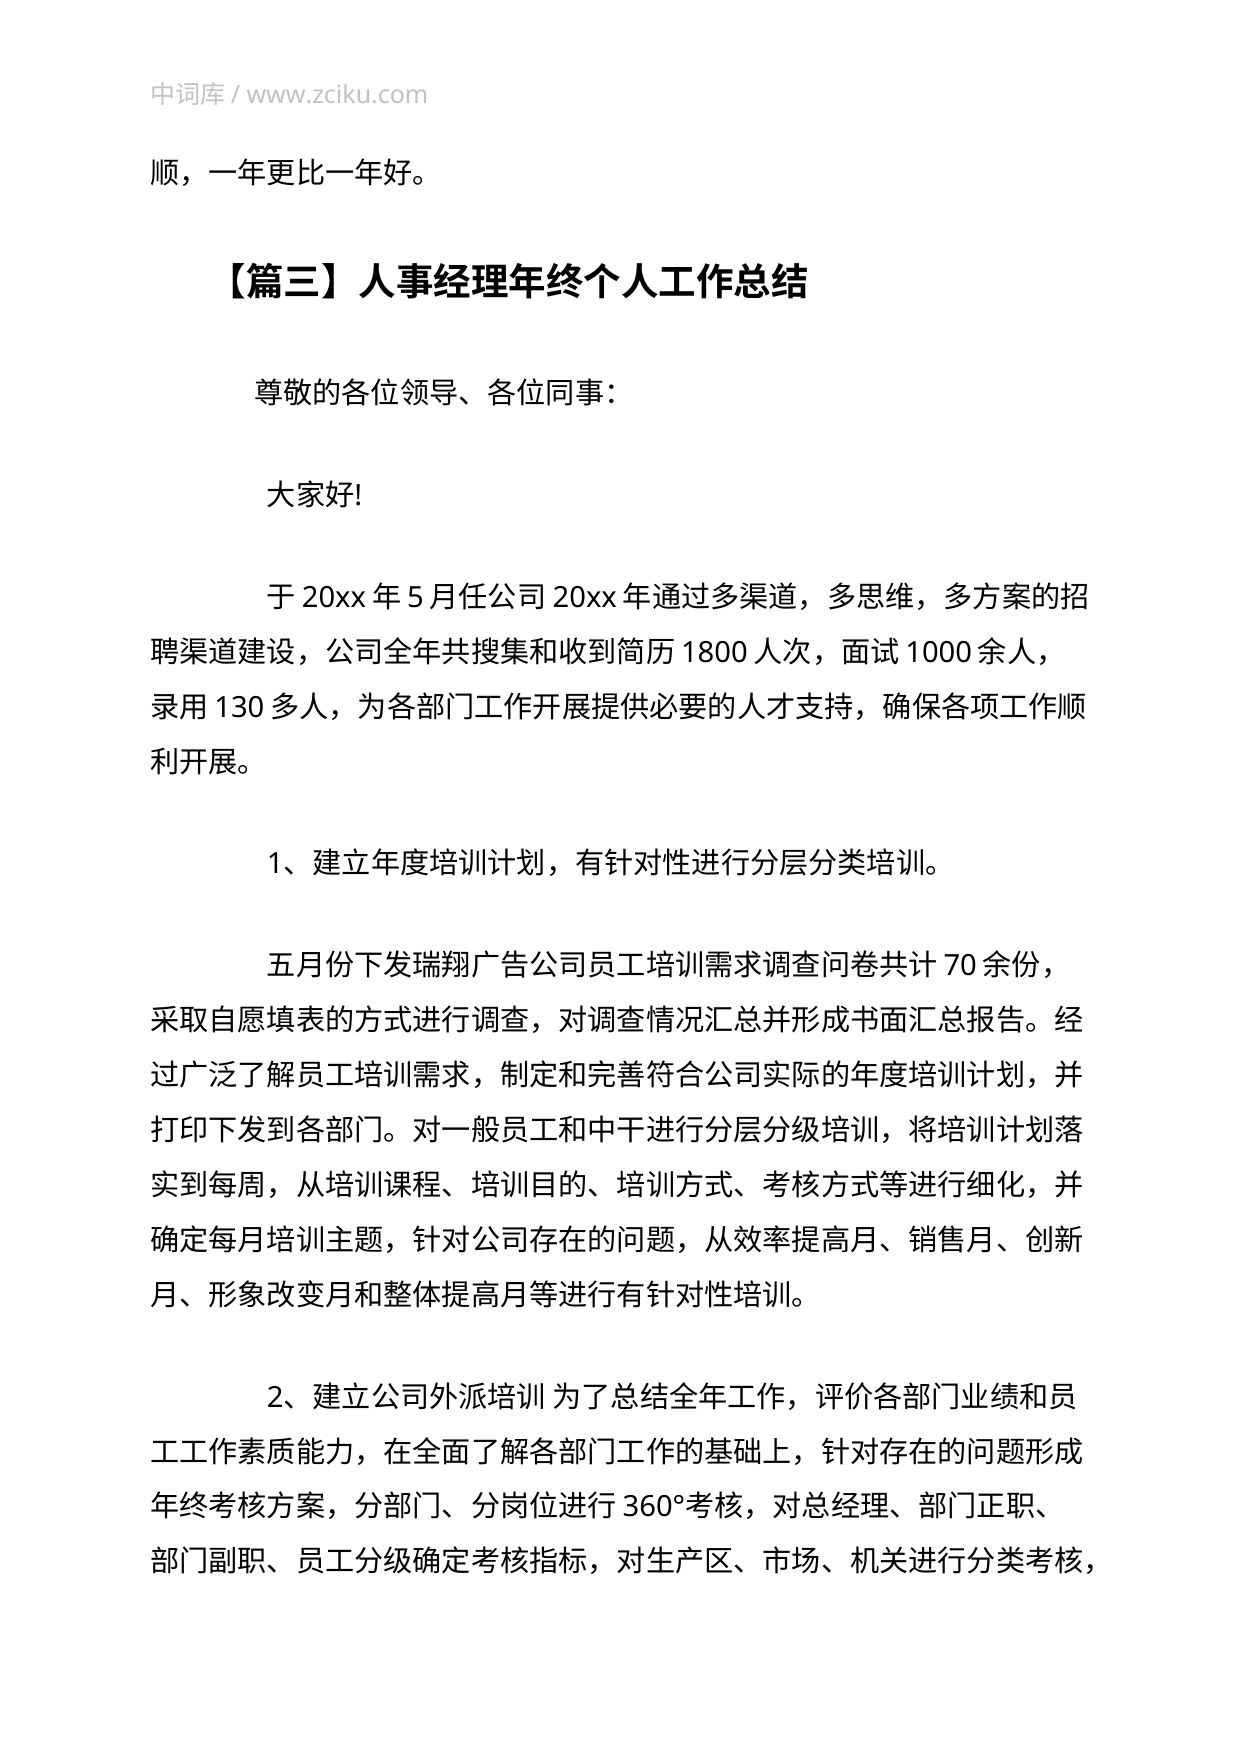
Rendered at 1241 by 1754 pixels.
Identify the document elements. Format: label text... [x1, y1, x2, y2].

text 五月份下发瑞翔广告公司员工培训需求调查问卷共计70余份，采取自愿填表的方式进行调查，对调查情况汇总并形成书面汇总报告。经过广泛了解员工培训需求，制定和完善符合公司实际的年度培训计划，并打印下发到各部门。对一般员工和中干进行分层分级培训，将培训计划落实到每周，从培训课程、培训目的、培训方式、考核方式等进行细化，并确定每月培训主题，针对公司存在的问题，从效率提高月、销售月、创新月、形象改变月和整体提高月等进行有针对性培训。 [150, 942, 1090, 1314]
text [150, 150, 1090, 192]
text 尊敬的各位领导、各位同事： [150, 369, 1090, 412]
text 大家好! [150, 471, 1090, 513]
text 【篇三】人事经理年终个人工作总结 [150, 252, 1090, 306]
text 1、建立年度培训计划，有针对性进行分层分类培训。 [150, 840, 1090, 882]
text 于20xx年5月任公司 20xx年通过多渠道，多思维，多方案的招聘渠道建设，公司全年共搜集和收到简历1800人次，面试1000余人，录用130多人，为各部门工作开展提供必要的人才支持，确保各项工作顺利开展。 [150, 573, 1090, 780]
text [150, 1373, 1090, 1580]
